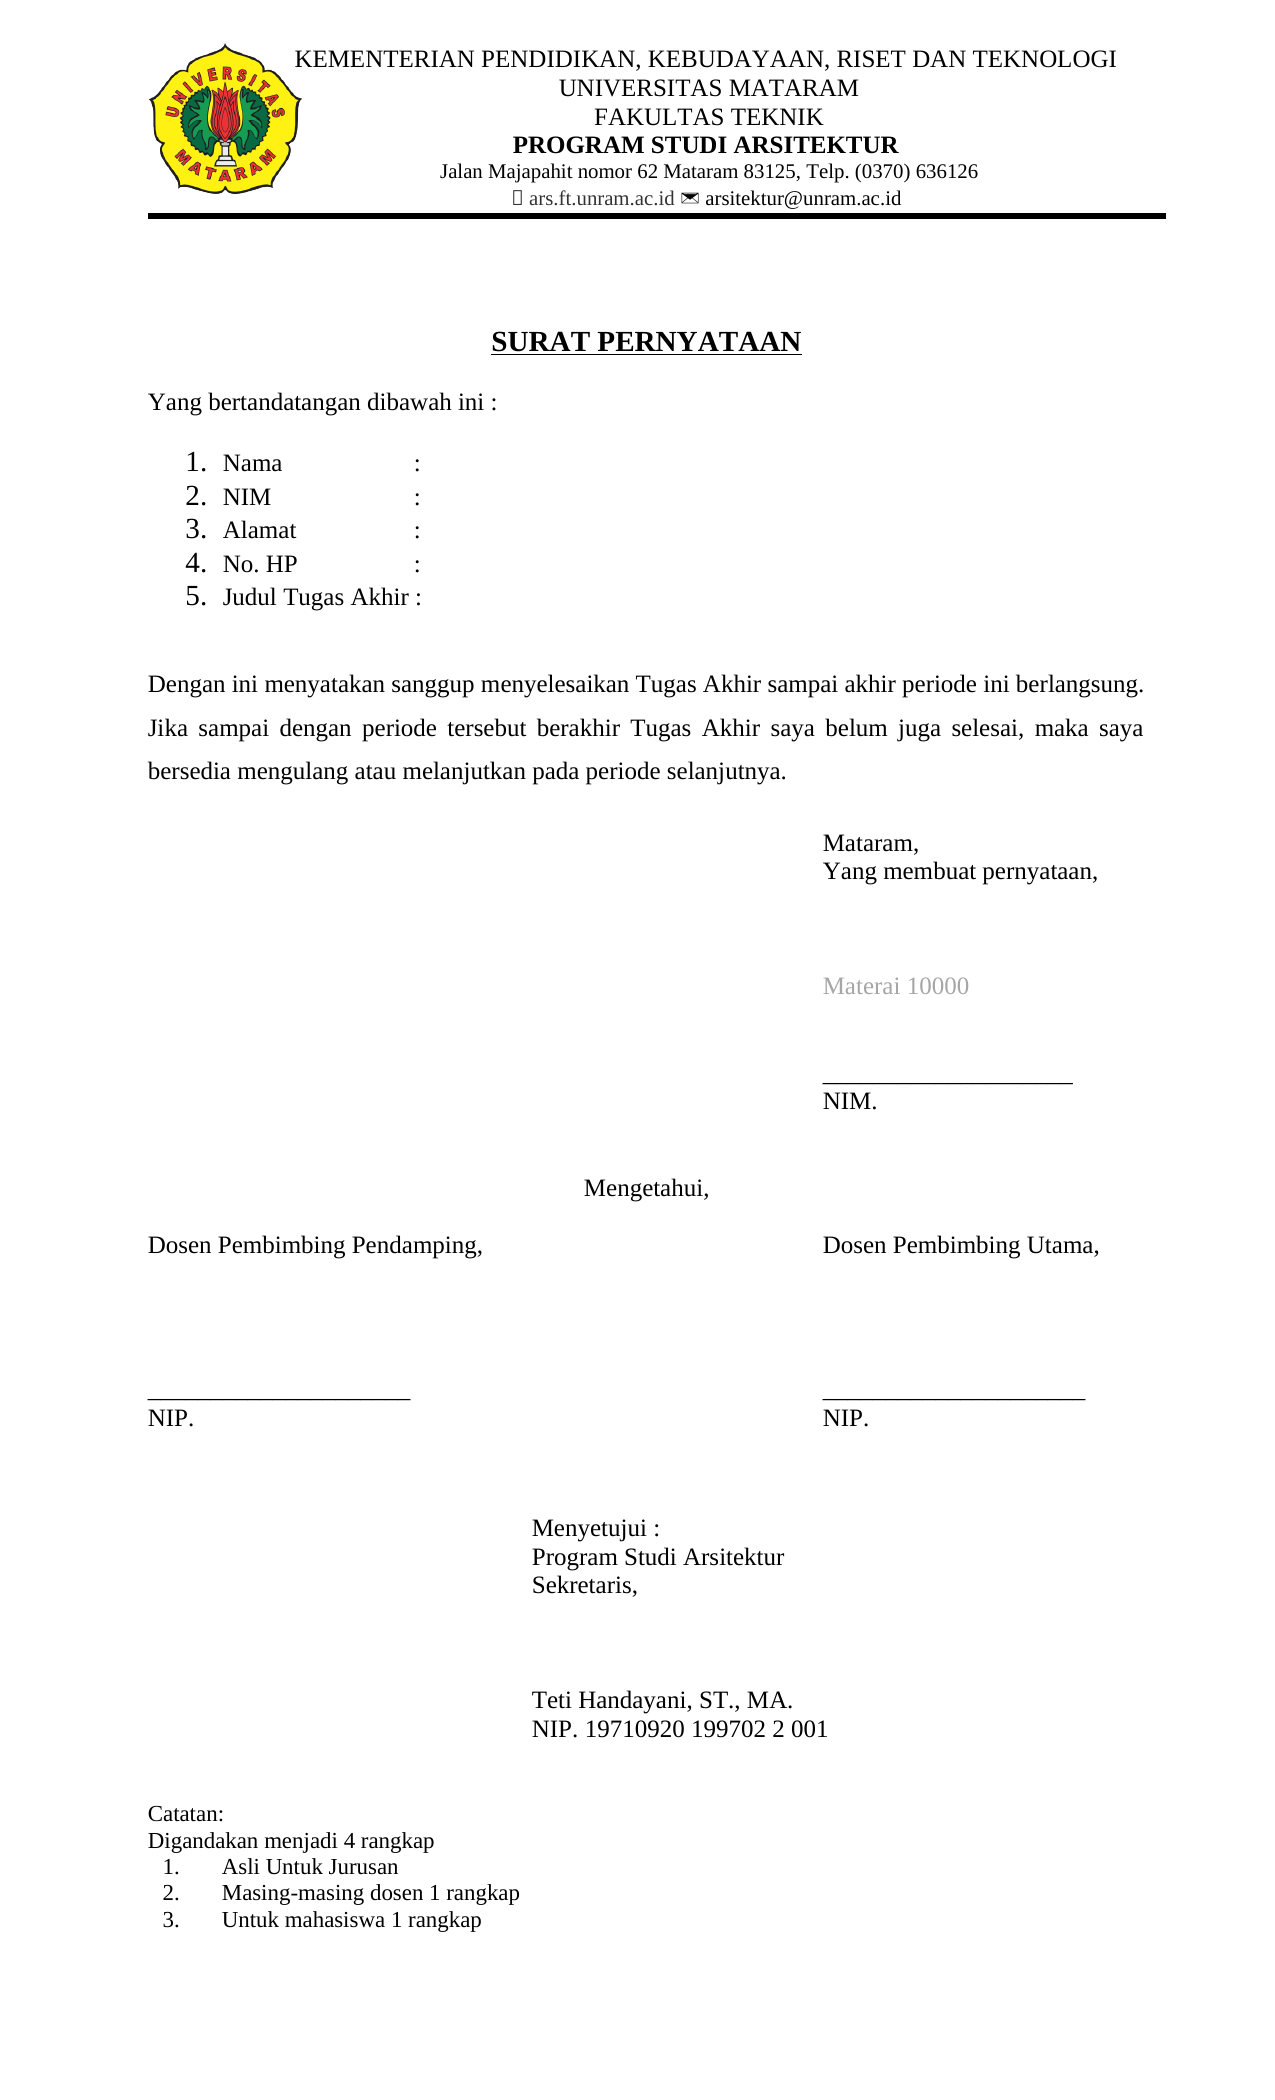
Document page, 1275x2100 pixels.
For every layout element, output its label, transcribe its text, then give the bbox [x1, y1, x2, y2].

list ____________________ [823, 1058, 1145, 1086]
text Teti Handayani, ST., MA. [532, 1685, 1145, 1714]
text Program Studi Arsitektur [532, 1542, 1145, 1570]
text Sekretaris, [532, 1570, 1145, 1599]
list Asli Untuk Jurusan [162, 1853, 1145, 1879]
text SURAT PERNYATAAN [148, 324, 1145, 358]
list Jika sampai dengan periode tersebut berakhir Tugas Akhir saya belum juga selesai, maka saya bersedia mengulang atau melanjutkan pada periode selanjutnya. [148, 713, 1145, 784]
text Digandakan menjadi 4 rangkap [148, 1827, 1145, 1853]
text NIP. NIP. [148, 1403, 1145, 1431]
list _____________________ _____________________ [148, 1374, 1145, 1403]
list Untuk mahasiswa 1 rangkap [162, 1906, 1145, 1932]
picture [148, 43, 302, 194]
list Dosen Pembimbing Pendamping, Dosen Pembimbing Utama, [148, 1230, 1145, 1259]
text Menyetujui : [532, 1513, 1145, 1542]
list Dengan ini menyatakan sanggup menyelesaikan Tugas Akhir sampai akhir periode ini berlangsung. [148, 669, 1145, 698]
list Yang membuat pernyataan, [823, 856, 1145, 885]
text Yang bertandatangan dibawah ini : [148, 387, 1145, 416]
list Nama : [185, 444, 1145, 478]
list NIM. [823, 1086, 1145, 1115]
list Alamat : [185, 511, 1145, 545]
list Materai 10000 [823, 971, 1145, 1000]
text Catatan: [148, 1800, 1145, 1827]
list Mataram, [823, 828, 1145, 856]
text NIP. 19710920 199702 2 001 [532, 1714, 1145, 1743]
list No. HP : [185, 545, 1145, 578]
list Judul Tugas Akhir : [185, 578, 1145, 612]
list Mengetahui, [148, 1173, 1145, 1201]
list Masing-masing dosen 1 rangkap [162, 1879, 1145, 1906]
list NIM : [185, 478, 1145, 511]
